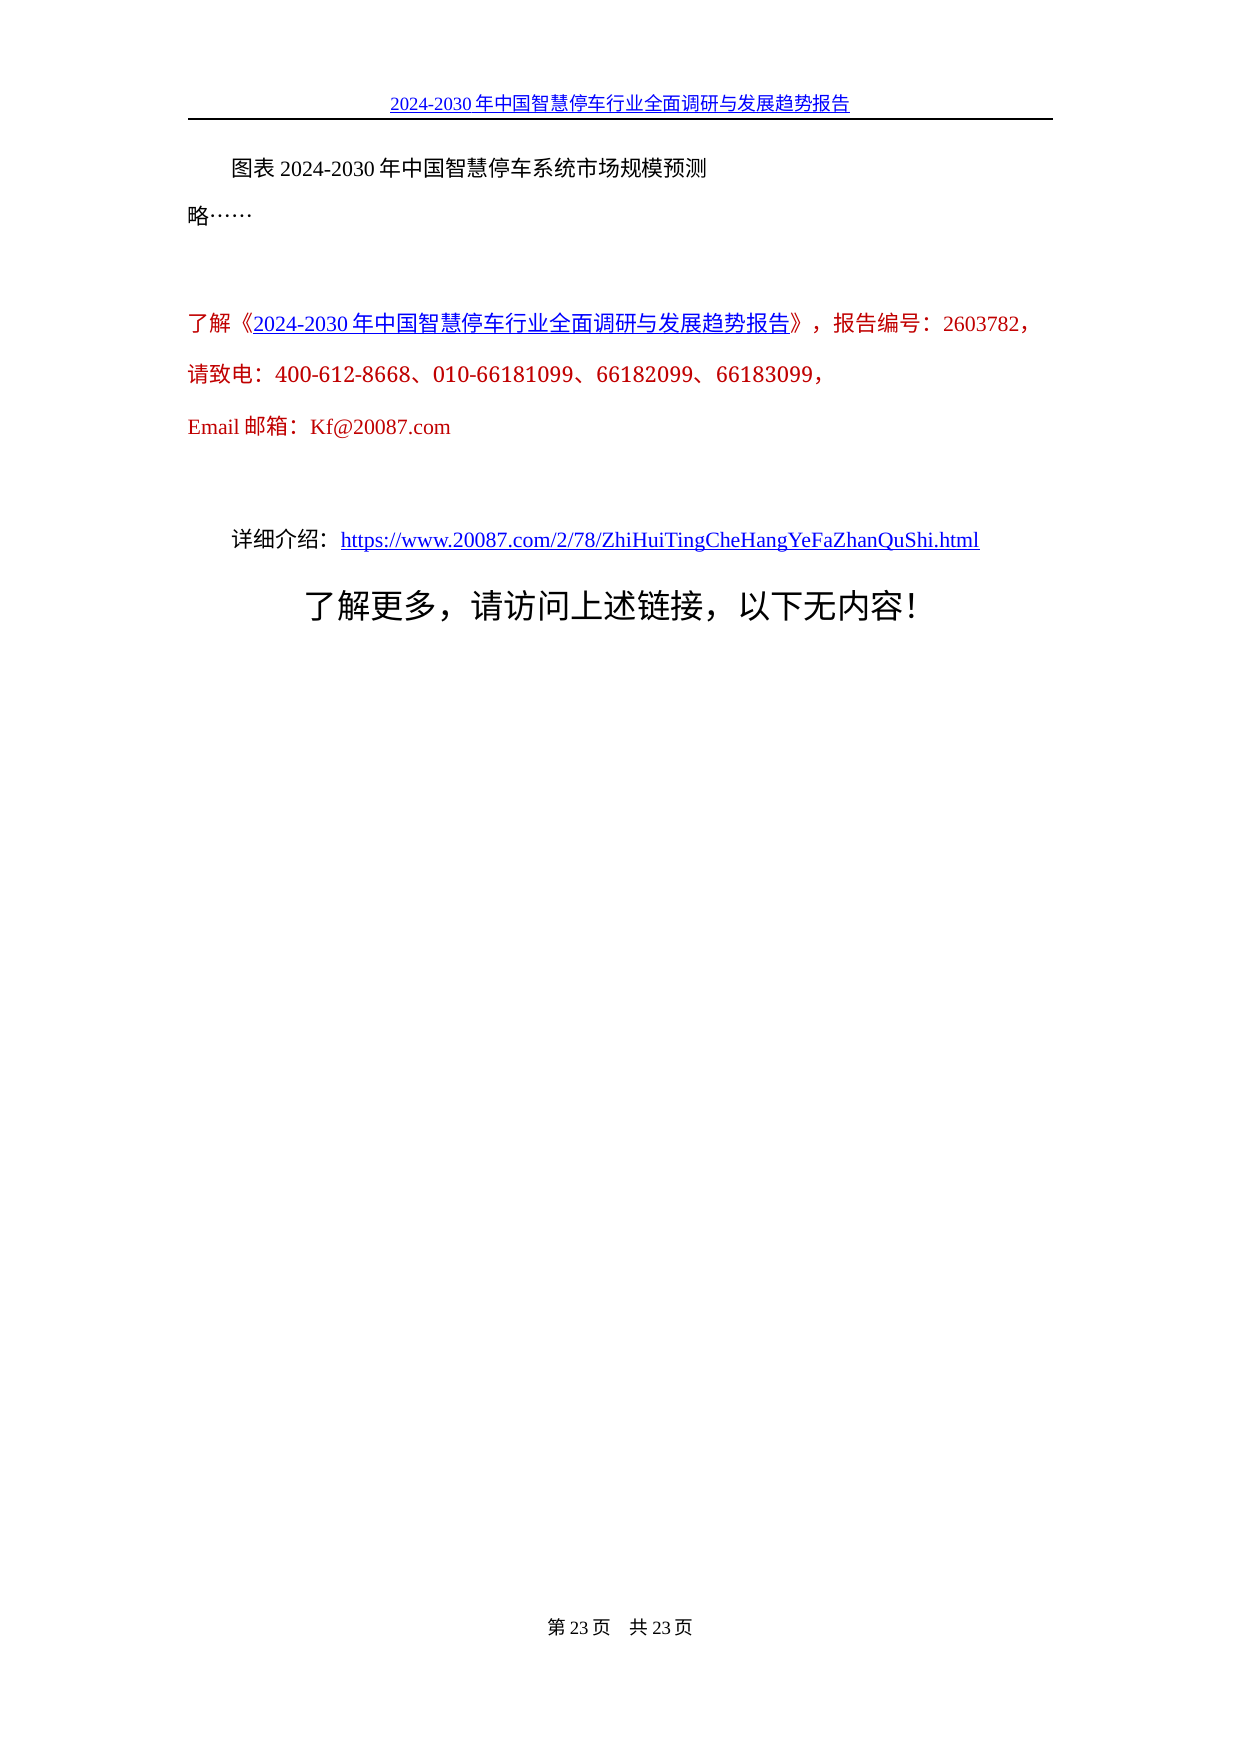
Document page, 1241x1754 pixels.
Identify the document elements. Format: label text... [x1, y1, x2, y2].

text Email邮箱：Kf@20087.com [187, 408, 1053, 441]
text 了解《2024-2030年中国智慧停车行业全面调研与发展趋势报告》，报告编号：2603782， [187, 305, 1053, 338]
title 了解更多，请访问上述链接，以下无内容！ [187, 571, 1053, 636]
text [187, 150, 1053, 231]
text 详细介绍：https://www.20087.com/2/78/ZhiHuiTingCheHangYeFaZhanQuShi.html [187, 521, 1053, 554]
text 请致电：400-612-8668、010-66181099、66182099、66183099， [187, 357, 1053, 389]
